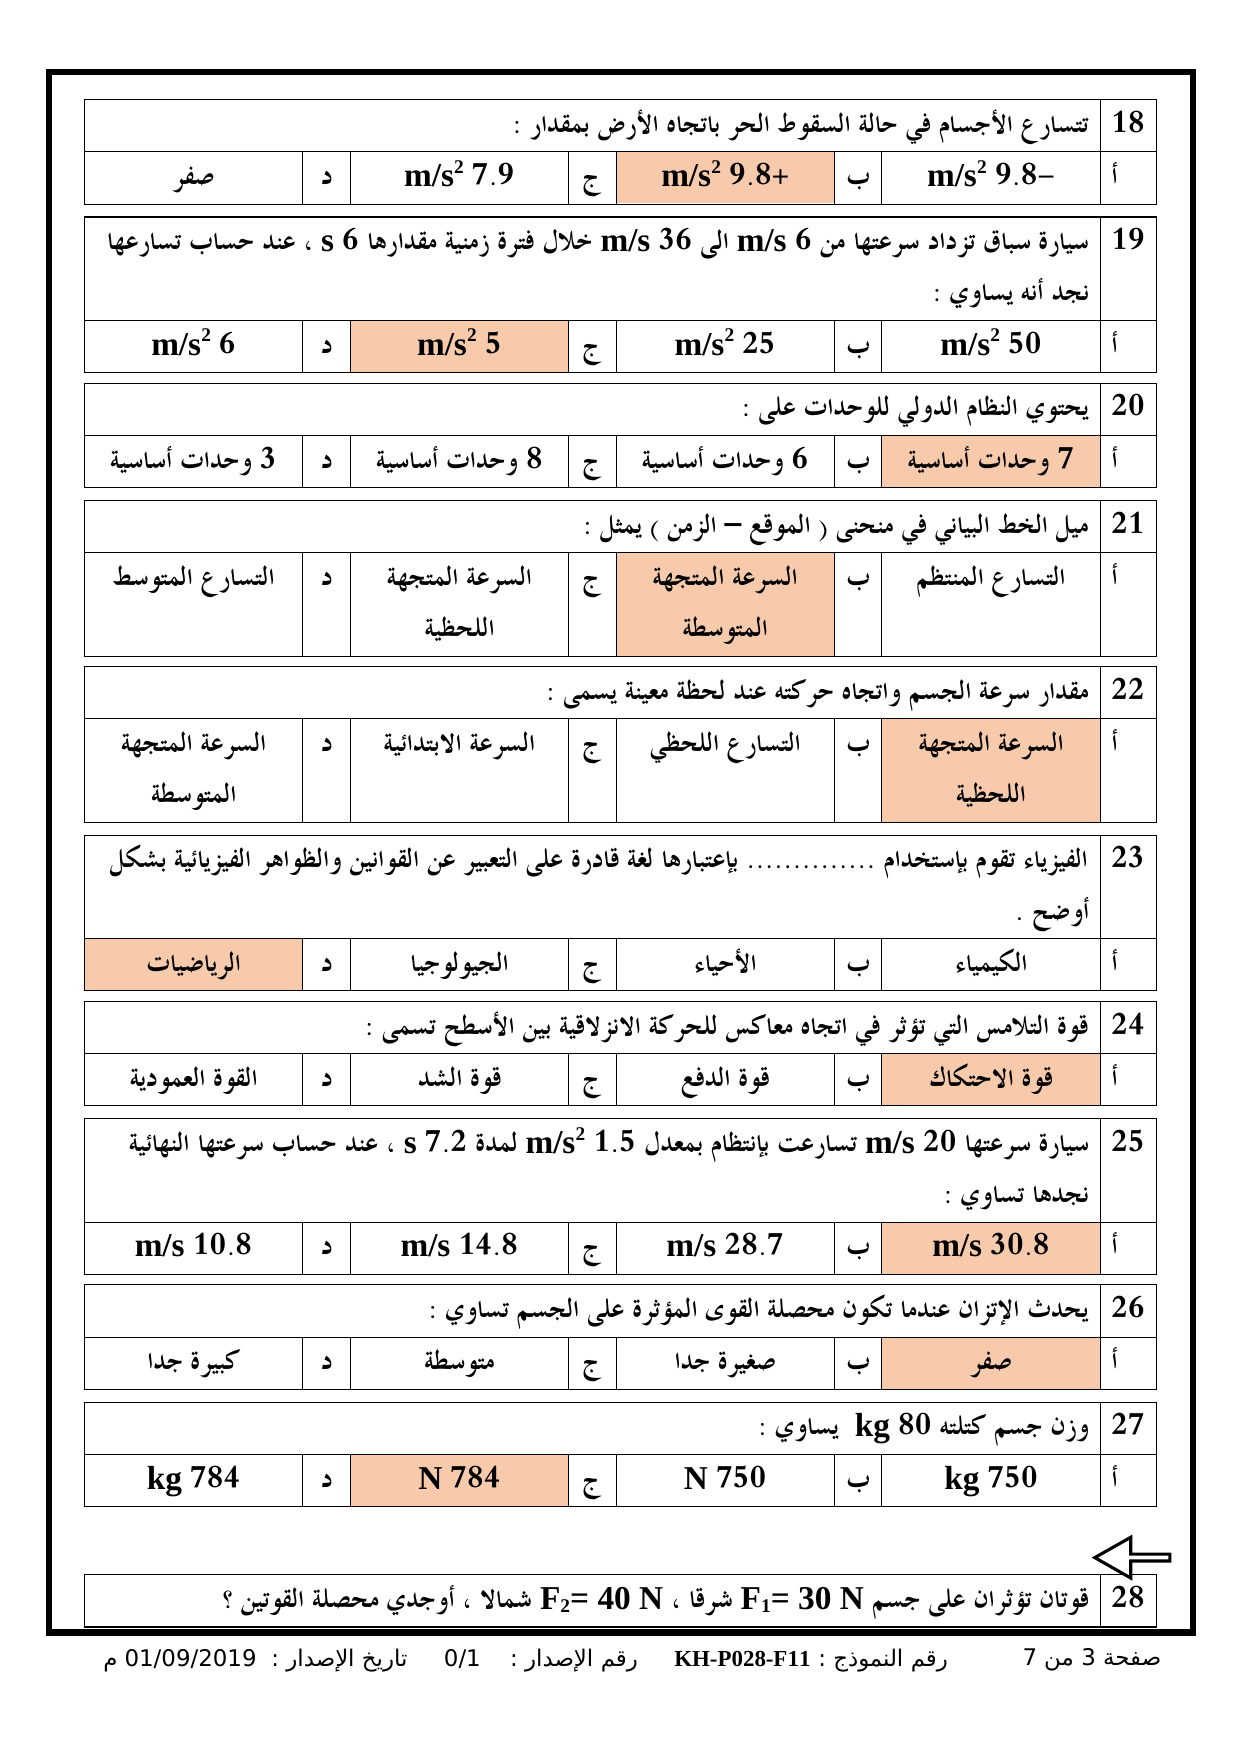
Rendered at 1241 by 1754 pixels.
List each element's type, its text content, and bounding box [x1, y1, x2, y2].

table_cell أ [1101, 1223, 1156, 1274]
table_header يحدث الإتزان عندما تكون محصلة القوى المؤثرة على الجسم تساوي : [85, 1285, 1100, 1337]
table_cell الأحياء [617, 939, 834, 990]
table_cell د [303, 436, 350, 487]
table_cell ج [569, 1223, 616, 1274]
table_cell د [303, 1054, 350, 1105]
table_cell ب [835, 1054, 881, 1105]
table_header 19 [1101, 218, 1156, 320]
table_header 26 [1101, 1285, 1156, 1337]
table_cell د [303, 1455, 350, 1506]
table_cell ب [835, 719, 881, 822]
table_cell القوة العمودية [85, 1054, 302, 1105]
table_header 18 [1101, 100, 1156, 151]
table_header 27 [1101, 1403, 1156, 1454]
table_cell ب [835, 1338, 881, 1389]
table_cell ب [835, 436, 881, 487]
table_cell -9.8 m/s2 [882, 152, 1100, 203]
table_cell 784 kg [85, 1455, 302, 1506]
table_header قوتان تؤثران على جسم F1= 30 N شرقا ، F2= 40 N شمالا ، أوجدي محصلة القوتين ؟ [85, 1575, 1100, 1626]
table_cell ج [569, 152, 616, 203]
table_header الفيزياء تقوم بإستخدام .............. بإعتبارها لغة قادرة على التعبير عن القوانين والظواهر الفيزيائية بشكل أوضح . [85, 836, 1100, 938]
table_cell 10.8 m/s [85, 1223, 302, 1274]
table_cell صغيرة جدا [617, 1338, 834, 1389]
table_header 25 [1101, 1119, 1156, 1222]
table_cell 25 m/s2 [617, 321, 834, 372]
table_cell قوة الشد [351, 1054, 568, 1105]
table_cell السرعة المتجهة المتوسطة [617, 553, 834, 656]
table_cell ج [569, 321, 616, 372]
table_header يحتوي النظام الدولي للوحدات على : [85, 384, 1100, 435]
table_cell د [303, 152, 350, 203]
table_cell قوة الاحتكاك [882, 1054, 1100, 1105]
table_cell ب [835, 939, 881, 990]
table_cell ب [835, 1223, 881, 1274]
table_cell أ [1101, 1338, 1156, 1389]
table_cell ب [835, 152, 881, 203]
table_header سيارة سرعتها 20 m/s تسارعت بإنتظام بمعدل 1.5 m/s2 لمدة 7.2 s ، عند حساب سرعتها النهائية نجدها تساوي : [85, 1119, 1100, 1222]
table_header 28 [1101, 1575, 1156, 1626]
table_cell أ [1101, 1054, 1156, 1105]
table_cell د [303, 321, 350, 372]
table_cell 8 وحدات أساسية [351, 436, 568, 487]
table_cell 6 وحدات أساسية [617, 436, 834, 487]
table_cell أ [1101, 719, 1156, 822]
table_cell 750 kg [882, 1455, 1100, 1506]
table_cell د [303, 719, 350, 822]
table_header 24 [1101, 1002, 1156, 1053]
table_cell ج [569, 1054, 616, 1105]
table_cell أ [1101, 321, 1156, 372]
table_cell متوسطة [351, 1338, 568, 1389]
table_cell أ [1101, 939, 1156, 990]
table_cell الرياضيات [85, 939, 302, 990]
table_cell د [303, 1223, 350, 1274]
table_cell ب [835, 321, 881, 372]
table_cell 6 m/s2 [85, 321, 302, 372]
table_cell +9.8 m/s2 [617, 152, 834, 203]
table_cell د [303, 939, 350, 990]
table_cell 28.7 m/s [617, 1223, 834, 1274]
table_cell 5 m/s2 [351, 321, 568, 372]
table_cell 50 m/s2 [882, 321, 1100, 372]
table_cell ج [569, 436, 616, 487]
table_cell ج [569, 719, 616, 822]
table_cell ج [569, 553, 616, 656]
table_cell كبيرة جدا [85, 1338, 302, 1389]
table_header 22 [1101, 667, 1156, 718]
table_cell صفر [85, 152, 302, 203]
table_cell السرعة المتجهة اللحظية [351, 553, 568, 656]
table_cell السرعة المتجهة المتوسطة [85, 719, 302, 822]
table_header 23 [1101, 836, 1156, 938]
table_cell 14.8 m/s [351, 1223, 568, 1274]
table_header 21 [1101, 501, 1156, 552]
table_cell قوة الدفع [617, 1054, 834, 1105]
table_cell السرعة المتجهة اللحظية [882, 719, 1100, 822]
table_cell 750 N [617, 1455, 834, 1506]
table_cell التسارع المتوسط [85, 553, 302, 656]
table_cell التسارع المنتظم [882, 553, 1100, 656]
table_header 20 [1101, 384, 1156, 435]
table_header وزن جسم كتلته 80 kg يساوي : [85, 1403, 1100, 1454]
table_cell 784 N [351, 1455, 568, 1506]
table_cell 30.8 m/s [882, 1223, 1100, 1274]
table_cell أ [1101, 553, 1156, 656]
table_header قوة التلامس التي تؤثر في اتجاه معاكس للحركة الانزلاقية بين الأسطح تسمى : [85, 1002, 1100, 1053]
table_header سيارة سباق تزداد سرعتها من 6 m/s الى 36 m/s خلال فترة زمنية مقدارها 6 s ، عند حساب تسارعها نجد أنه يساوي : [85, 218, 1100, 320]
table_cell ب [835, 553, 881, 656]
table_cell 3 وحدات أساسية [85, 436, 302, 487]
table_header ميل الخط البياني في منحنى ( الموقع – الزمن ) يمثل : [85, 501, 1100, 552]
table_cell الجيولوجيا [351, 939, 568, 990]
table_header تتسارع الأجسام في حالة السقوط الحر باتجاه الأرض بمقدار : [85, 100, 1100, 151]
table_cell أ [1101, 1455, 1156, 1506]
table_cell د [303, 553, 350, 656]
table_header مقدار سرعة الجسم واتجاه حركته عند لحظة معينة يسمى : [85, 667, 1100, 718]
table_cell ج [569, 1338, 616, 1389]
table_cell التسارع اللحظي [617, 719, 834, 822]
table_cell 7.9 m/s2 [351, 152, 568, 203]
table_cell د [303, 1338, 350, 1389]
table_cell 7 وحدات أساسية [882, 436, 1100, 487]
table_cell ج [569, 939, 616, 990]
table_cell الكيمياء [882, 939, 1100, 990]
table_cell ج [569, 1455, 616, 1506]
table_cell ب [835, 1455, 881, 1506]
table_cell أ [1101, 152, 1156, 203]
table_cell أ [1101, 436, 1156, 487]
table_cell صفر [882, 1338, 1100, 1389]
table_cell السرعة الابتدائية [351, 719, 568, 822]
